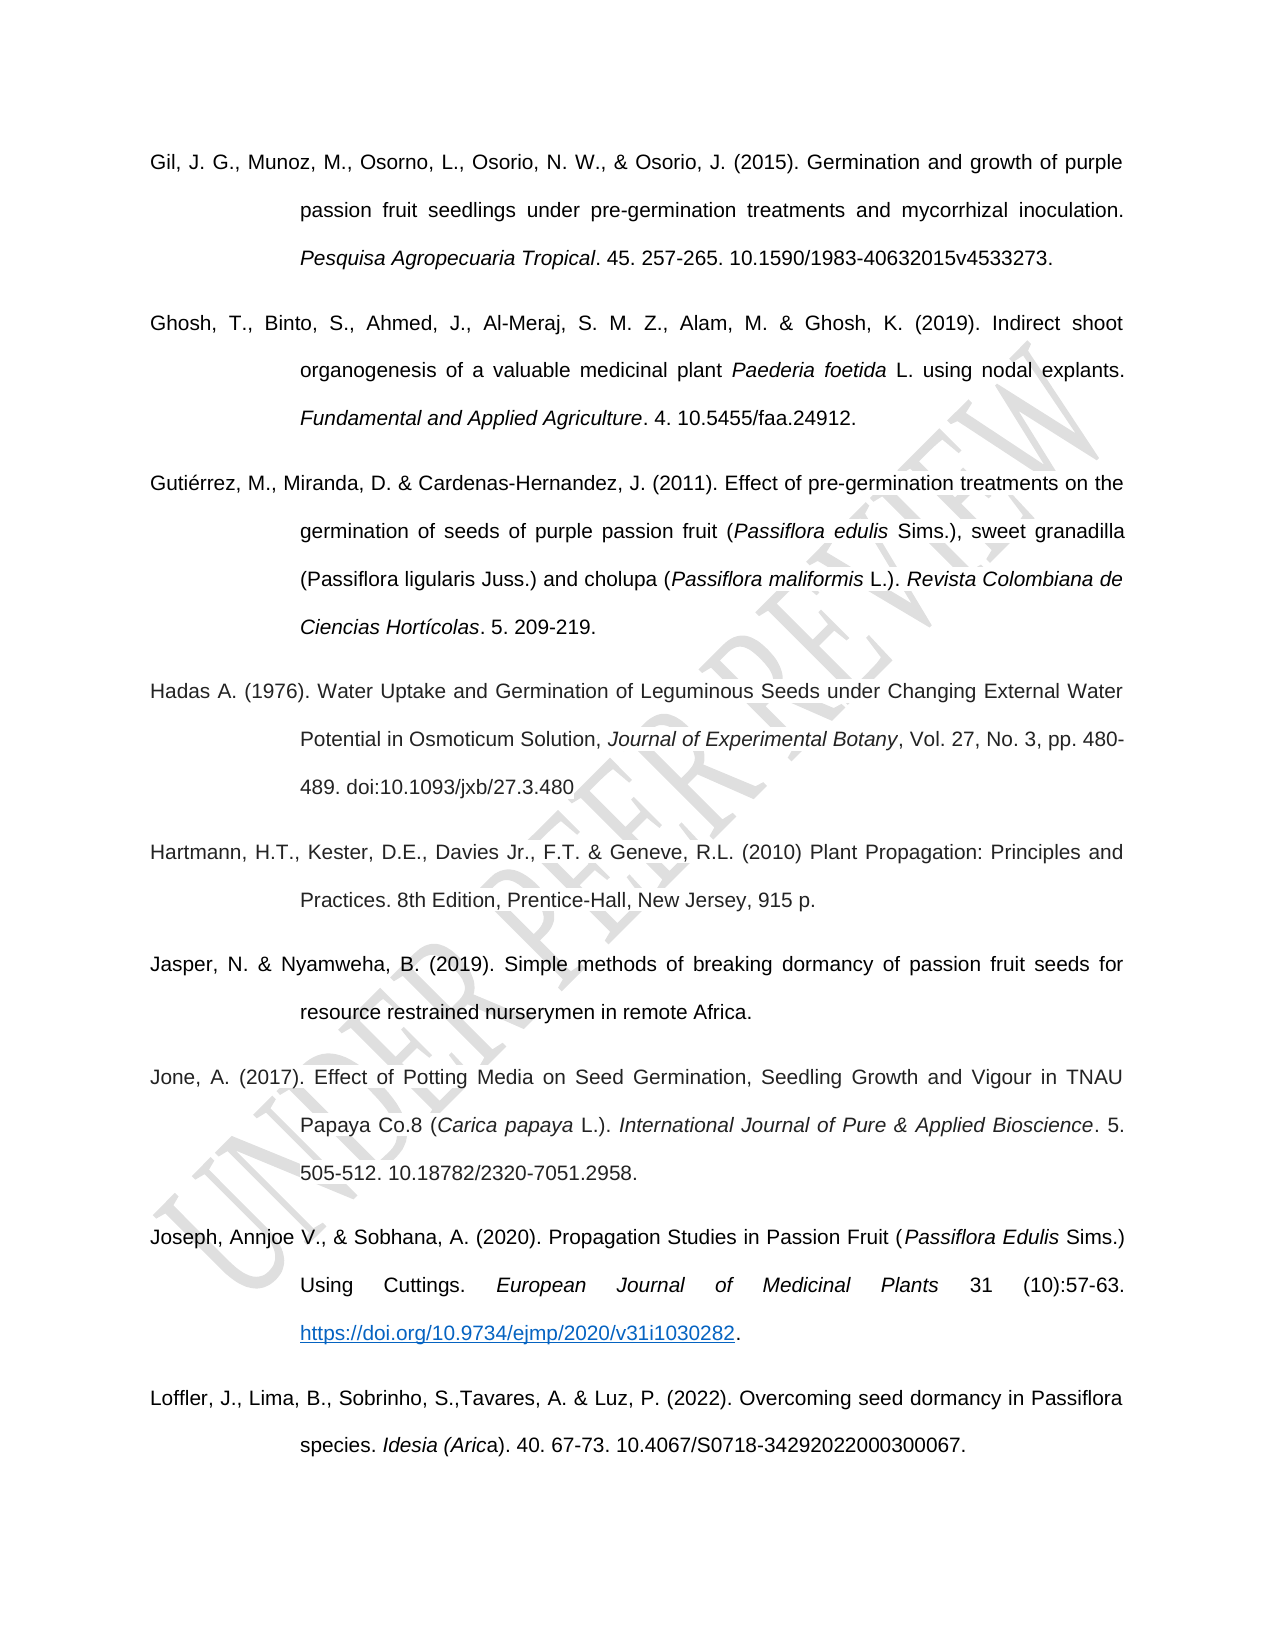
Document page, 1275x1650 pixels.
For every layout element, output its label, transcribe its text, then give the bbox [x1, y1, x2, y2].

text Jone, A. (2017). Effect of Potting Media on Seed Germination, Seedling Growth and Vigour in TNAU Papaya Co.8 (Carica papaya L.). International Journal of Pure & Applied Bioscience. 5. 505-512. 10.18782/2320-7051.2958. [150, 1088, 1125, 1184]
text Gil, J. G., Munoz, M., Osorno, L., Osorio, N. W., & Osorio, J. (2015). Germination and growth of purple passion fruit seedlings under pre-germination treatments and mycorrhizal inoculation. Pesquisa Agropecuaria Tropical. 45. 257-265. 10.1590/1983-40632015v4533273. [150, 150, 1125, 270]
text Ghosh, T., Binto, S., Ahmed, J., Al-Meraj, S. M. Z., Alam, M. & Ghosh, K. (2019). Indirect shoot organogenesis of a valuable medicinal plant Paederia foetida L. using nodal explants. Fundamental and Applied Agriculture. 4. 10.5455/faa.24912. [150, 310, 1125, 430]
text Joseph, Annjoe V., & Sobhana, A. (2020). Propagation Studies in Passion Fruit (Passiflora Edulis Sims.) Using Cuttings. European Journal of Medicinal Plants 31 (10):57-63. https://doi.org/10.9734/ejmp/2020/v31i1030282. [150, 1225, 1125, 1345]
text Gutiérrez, M., Miranda, D. & Cardenas-Hernandez, J. (2011). Effect of pre-germination treatments on the germination of seeds of purple passion fruit (Passiflora edulis Sims.), sweet granadilla (Passiflora ligularis Juss.) and cholupa (Passiflora maliformis L.). Revista Colombiana de Ciencias Hortícolas. 5. 209-219. [150, 495, 1125, 638]
text Hartmann, H.T., Kester, D.E., Davies Jr., F.T. & Geneve, R.L. (2010) Plant Propagation: Principles and Practices. 8th Edition, Prentice-Hall, New Jersey, 915 p. [150, 863, 1125, 911]
text Loffler, J., Lima, B., Sobrinho, S.,Tavares, A. & Luz, P. (2022). Overcoming seed dormancy in Passiflora species. Idesia (Arica). 40. 67-73. 10.4067/S0718-34292022000300067. [150, 1385, 1125, 1457]
text Jasper, N. & Nyamweha, B. (2019). Simple methods of breaking dormancy of passion fruit seeds for resource restrained nurserymen in remote Africa. [150, 952, 1125, 1024]
text Hadas A. (1976). Water Uptake and Germination of Leguminous Seeds under Changing External Water Potential in Osmoticum Solution, Journal of Experimental Botany, Vol. 27, No. 3, pp. 480-489. doi:10.1093/jxb/27.3.480 [150, 703, 1125, 799]
